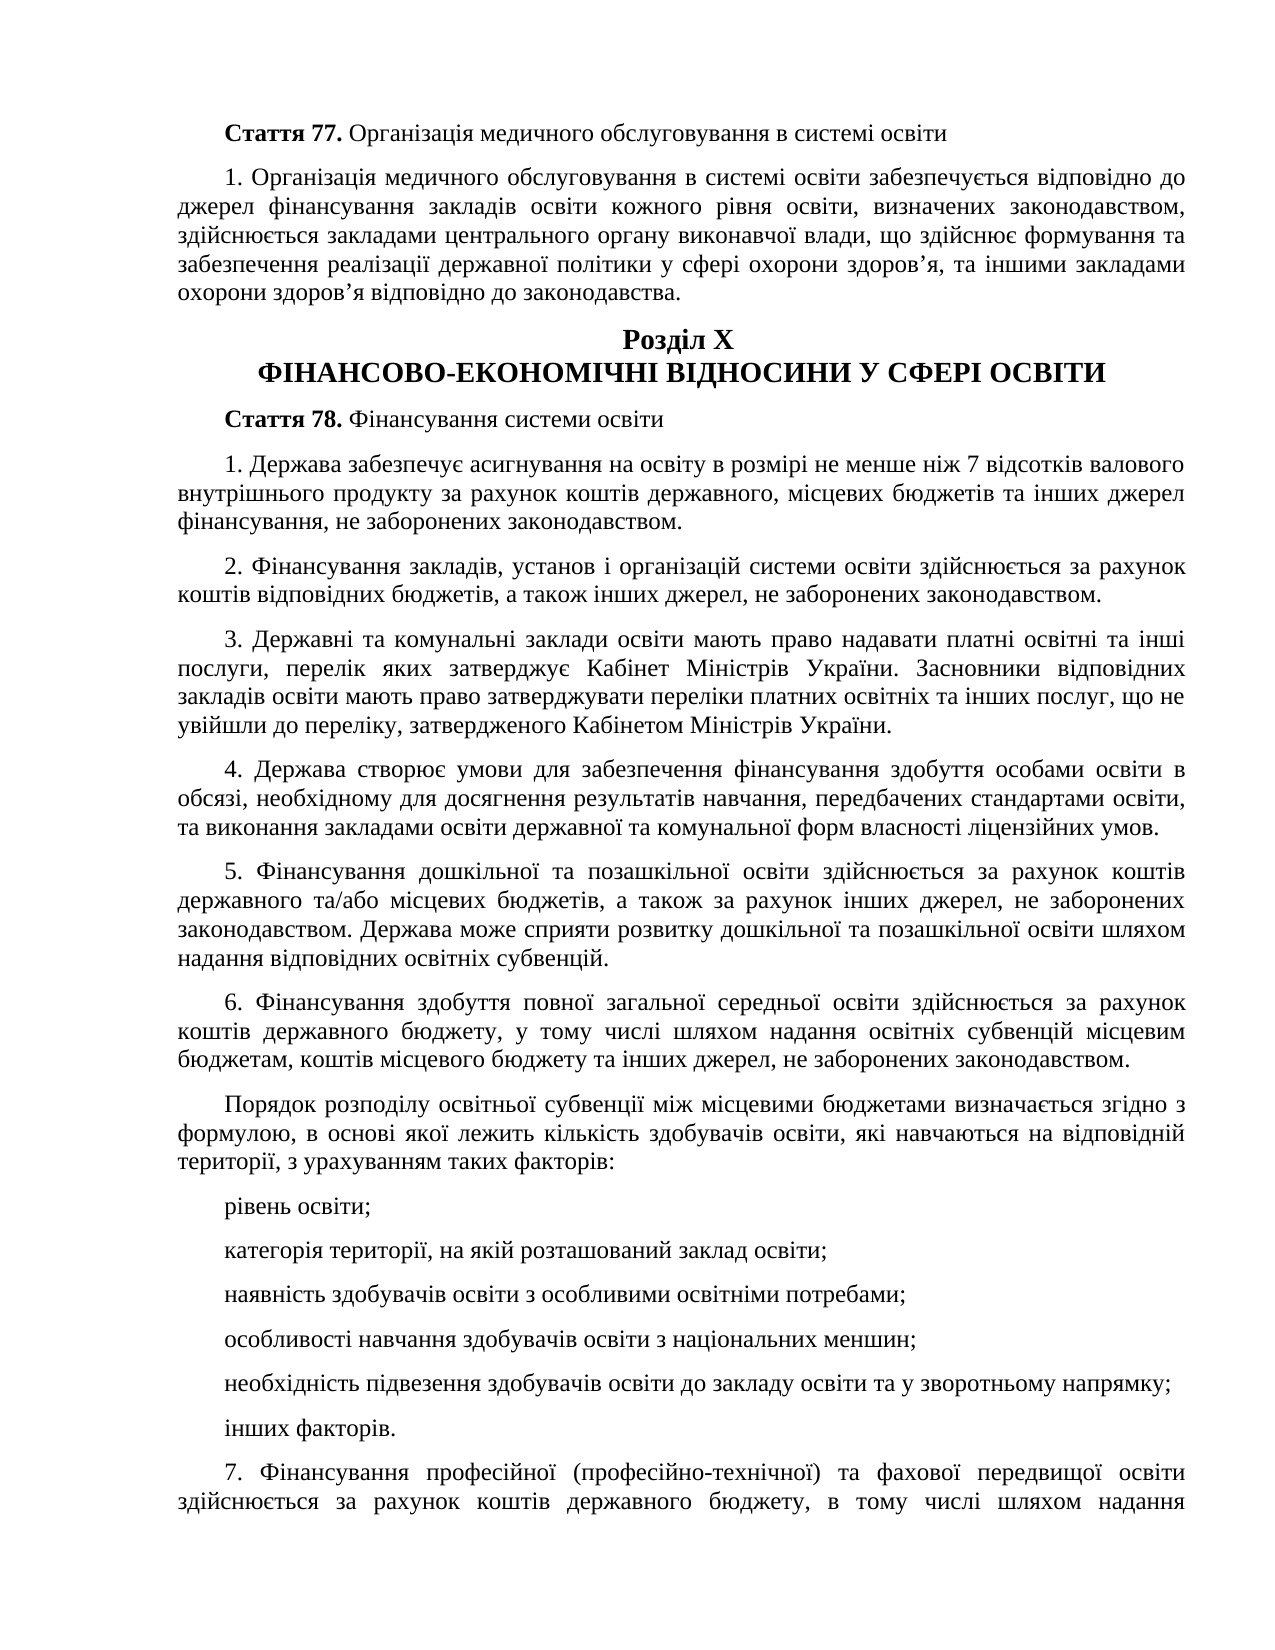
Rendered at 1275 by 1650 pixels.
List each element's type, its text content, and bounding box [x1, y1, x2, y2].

text 1. Організація медичного обслуговування в системі освіти забезпечується відповідно до джерел фінансування закладів освіти кожного рівня освіти, визначених законодавством, здійснюється закладами центрального органу виконавчої влади, що здійснює формування та забезпечення реалізації державної політики у сфері охорони здоров’я, та іншими закладами охорони здоров’я відповідно до законодавства. [177, 162, 1186, 306]
text інших факторів. [177, 1413, 1186, 1441]
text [177, 1457, 1186, 1514]
text 6. Фінансування здобуття повної загальної середньої освіти здійснюється за рахунок коштів державного бюджету, у тому числі шляхом надання освітніх субвенцій місцевим бюджетам, коштів місцевого бюджету та інших джерел, не заборонених законодавством. [177, 987, 1186, 1073]
text наявність здобувачів освіти з особливими освітніми потребами; [177, 1279, 1186, 1308]
text 4. Держава створює умови для забезпечення фінансування здобуття особами освіти в обсязі, необхідному для досягнення результатів навчання, передбачених стандартами освіти, та виконання закладами освіти державної та комунальної форм власності ліцензійних умов. [177, 754, 1186, 841]
text необхідність підвезення здобувачів освіти до закладу освіти та у зворотньому напрямку; [177, 1368, 1186, 1397]
text Розділ X ФІНАНСОВО-ЕКОНОМІЧНІ ВІДНОСИНИ У СФЕРІ ОСВІТИ [224, 322, 1139, 389]
text 3. Державні та комунальні заклади освіти мають право надавати платні освітні та інші послуги, перелік яких затверджує Кабінет Міністрів України. Засновники відповідних закладів освіти мають право затверджувати переліки платних освітніх та інших послуг, що не увійшли до переліку, затвердженого Кабінетом Міністрів України. [177, 624, 1186, 739]
text 5. Фінансування дошкільної та позашкільної освіти здійснюється за рахунок коштів державного та/або місцевих бюджетів, а також за рахунок інших джерел, не заборонених законодавством. Держава може сприяти розвитку дошкільної та позашкільної освіти шляхом надання відповідних освітніх субвенцій. [177, 856, 1186, 971]
text категорія території, на якій розташований заклад освіти; [177, 1235, 1186, 1264]
text рівень освіти; [177, 1191, 1186, 1219]
text Стаття 77. Організація медичного обслуговування в системі освіти [177, 118, 1186, 147]
text Порядок розподілу освітньої субвенції між місцевими бюджетами визначається згідно з формулою, в основі якої лежить кількість здобувачів освіти, які навчаються на відповідній території, з урахуванням таких факторів: [177, 1089, 1186, 1175]
text 1. Держава забезпечує асигнування на освіту в розмірі не менше ніж 7 відсотків валового внутрішнього продукту за рахунок коштів державного, місцевих бюджетів та інших джерел фінансування, не заборонених законодавством. [177, 449, 1186, 535]
text Стаття 78. Фінансування системи освіти [177, 404, 1186, 433]
text 2. Фінансування закладів, установ і організацій системи освіти здійснюється за рахунок коштів відповідних бюджетів, а також інших джерел, не заборонених законодавством. [177, 551, 1186, 608]
text особливості навчання здобувачів освіти з національних меншин; [177, 1324, 1186, 1353]
